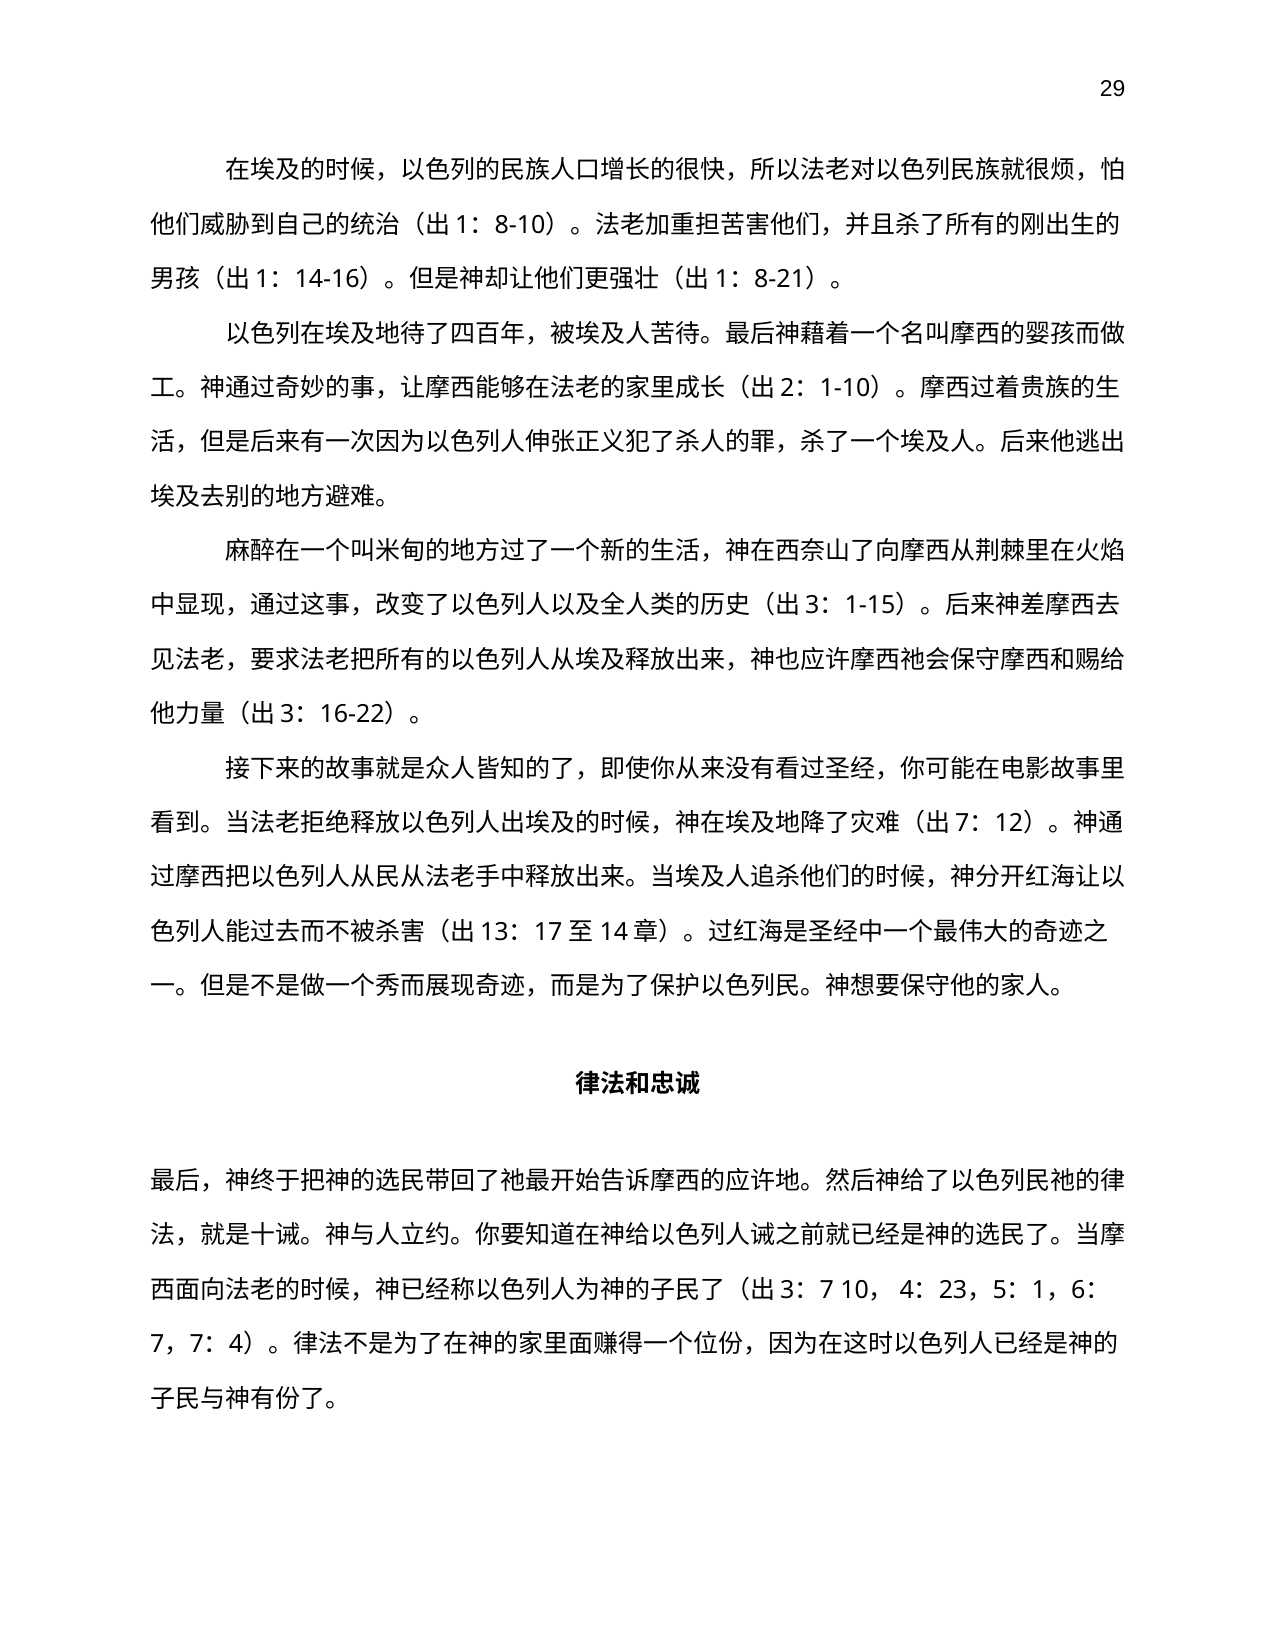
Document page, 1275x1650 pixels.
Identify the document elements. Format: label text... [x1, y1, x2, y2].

text 律法和忠诚 [150, 1063, 1125, 1099]
text 以色列在埃及地待了四百年，被埃及人苦待。最后神藉着一个名叫摩西的婴孩而做工。神通过奇妙的事，让摩西能够在法老的家里成长（出2：1-10）。摩西过着贵族的生活，但是后来有一次因为以色列人伸张正义犯了杀人的罪，杀了一个埃及人。后来他逃出埃及去别的地方避难。 [150, 313, 1125, 512]
text 最后，神终于把神的选民带回了祂最开始告诉摩西的应许地。然后神给了以色列民祂的律法，就是十诫。神与人立约。你要知道在神给以色列人诫之前就已经是神的选民了。当摩西面向法老的时候，神已经称以色列人为神的子民了（出3：7 10， 4：23，5：1，6：7，7：4）。律法不是为了在神的家里面赚得一个位份，因为在这时以色列人已经是神的子民与神有份了。 [150, 1161, 1125, 1414]
text 在埃及的时候，以色列的民族人口增长的很快，所以法老对以色列民族就很烦，怕他们威胁到自己的统治（出1：8-10）。法老加重担苦害他们，并且杀了所有的刚出生的男孩（出1：14-16）。但是神却让他们更强壮（出1：8-21）。 [150, 150, 1125, 295]
text 接下来的故事就是众人皆知的了，即使你从来没有看过圣经，你可能在电影故事里看到。当法老拒绝释放以色列人出埃及的时候，神在埃及地降了灾难（出7：12）。神通过摩西把以色列人从民从法老手中释放出来。当埃及人追杀他们的时候，神分开红海让以色列人能过去而不被杀害（出13：17 至 14章）。过红海是圣经中一个最伟大的奇迹之一。但是不是做一个秀而展现奇迹，而是为了保护以色列民。神想要保守他的家人。 [150, 748, 1125, 1002]
text 麻醉在一个叫米甸的地方过了一个新的生活，神在西奈山了向摩西从荆棘里在火焰中显现，通过这事，改变了以色列人以及全人类的历史（出3：1-15）。后来神差摩西去见法老，要求法老把所有的以色列人从埃及释放出来，神也应许摩西祂会保守摩西和赐给他力量（出3：16-22）。 [150, 531, 1125, 730]
